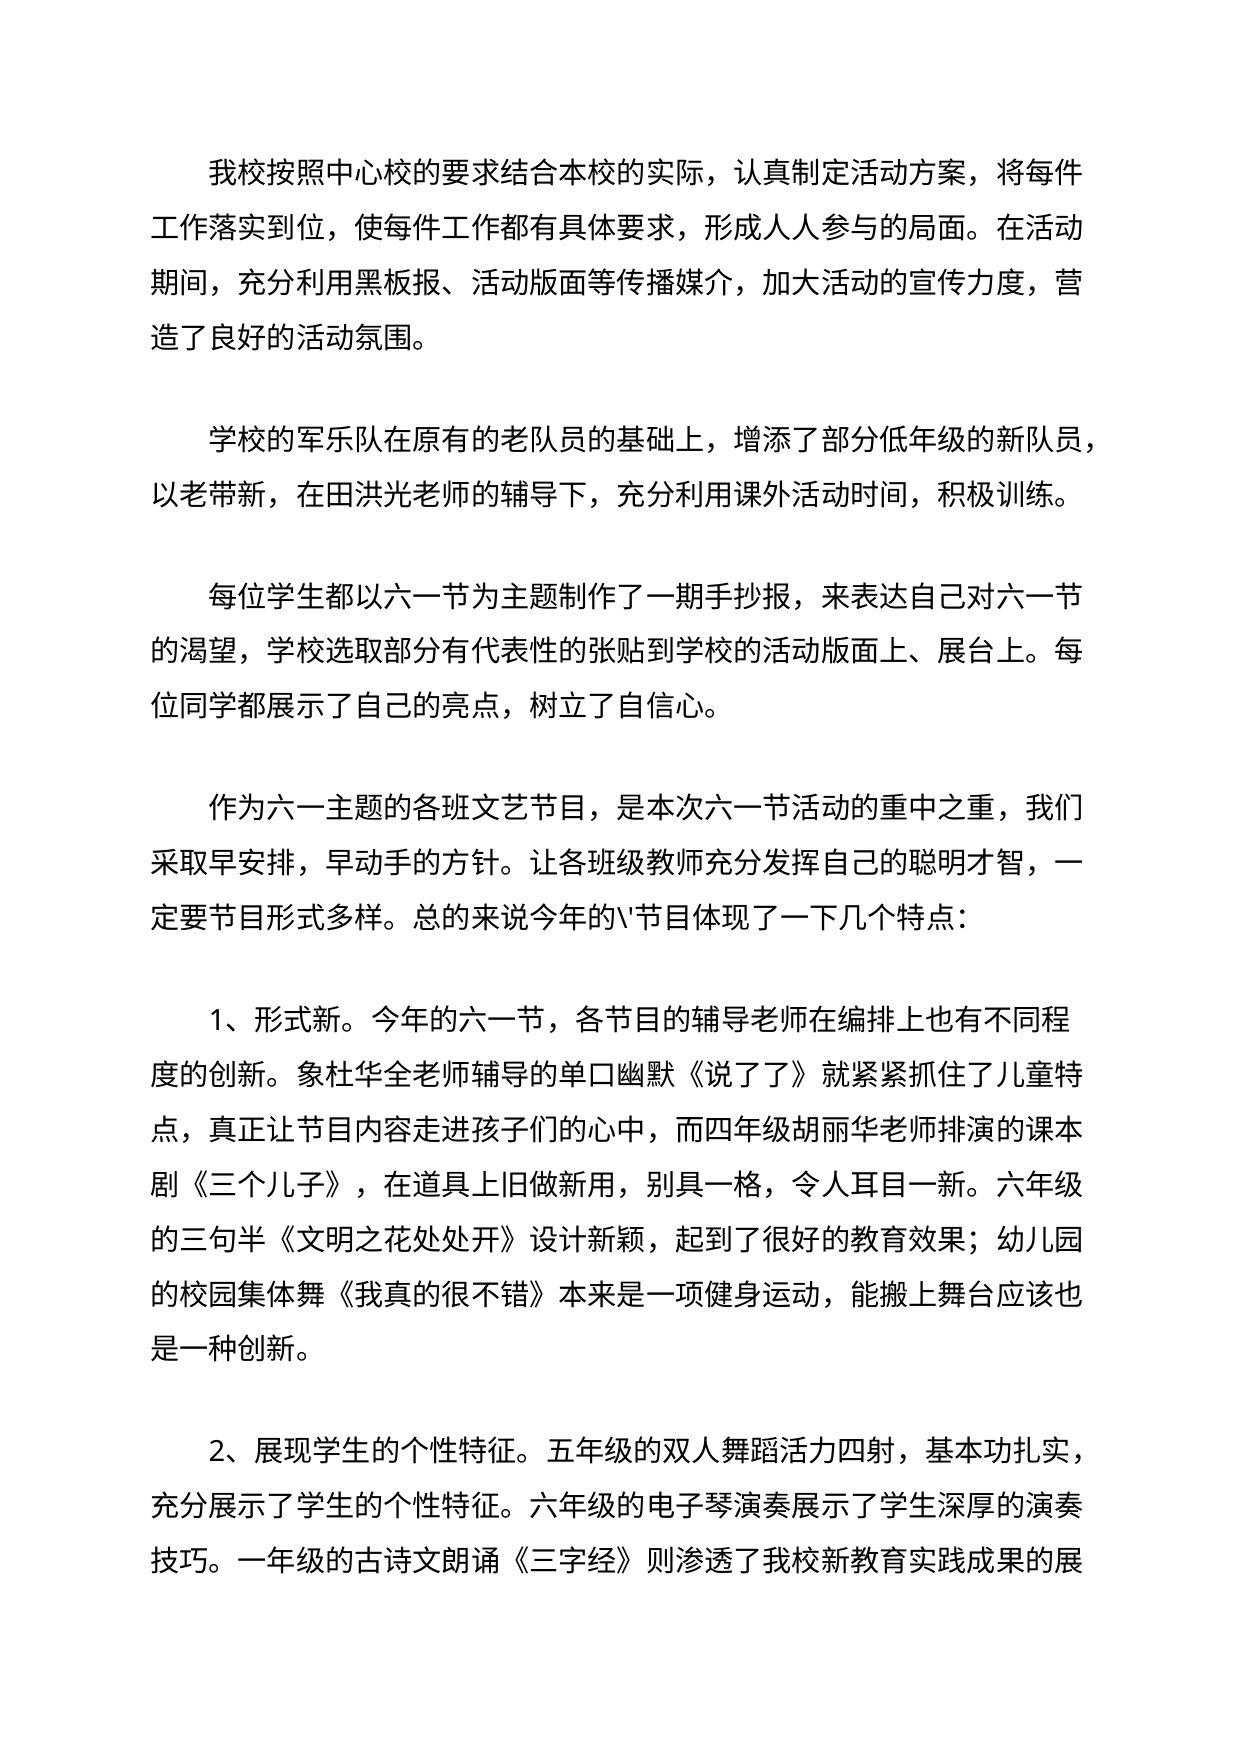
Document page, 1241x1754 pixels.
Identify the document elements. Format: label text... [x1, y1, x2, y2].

text 学校的军乐队在原有的老队员的基础上，增添了部分低年级的新队员，以老带新，在田洪光老师的辅导下，充分利用课外活动时间，积极训练。 [150, 416, 1090, 514]
text 作为六一主题的各班文艺节目，是本次六一节活动的重中之重，我们采取早安排，早动手的方针。让各班级教师充分发挥自己的聪明才智，一定要节目形式多样。总的来说今年的\'节目体现了一下几个特点： [150, 785, 1090, 937]
text 每位学生都以六一节为主题制作了一期手抄报，来表达自己对六一节的渴望，学校选取部分有代表性的张贴到学校的活动版面上、展台上。每位同学都展示了自己的亮点，树立了自信心。 [150, 573, 1090, 725]
text 1、形式新。今年的六一节，各节目的辅导老师在编排上也有不同程度的创新。象杜华全老师辅导的单口幽默《说了了》就紧紧抓住了儿童特点，真正让节目内容走进孩子们的心中，而四年级胡丽华老师排演的课本剧《三个儿子》，在道具上旧做新用，别具一格，令人耳目一新。六年级的三句半《文明之花处处开》设计新颖，起到了很好的教育效果；幼儿园的校园集体舞《我真的很不错》本来是一项健身运动，能搬上舞台应该也是一种创新。 [150, 996, 1090, 1368]
text 我校按照中心校的要求结合本校的实际，认真制定活动方案，将每件工作落实到位，使每件工作都有具体要求，形成人人参与的局面。在活动期间，充分利用黑板报、活动版面等传播媒介，加大活动的宣传力度，营造了良好的活动氛围。 [150, 150, 1090, 357]
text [150, 1428, 1090, 1580]
